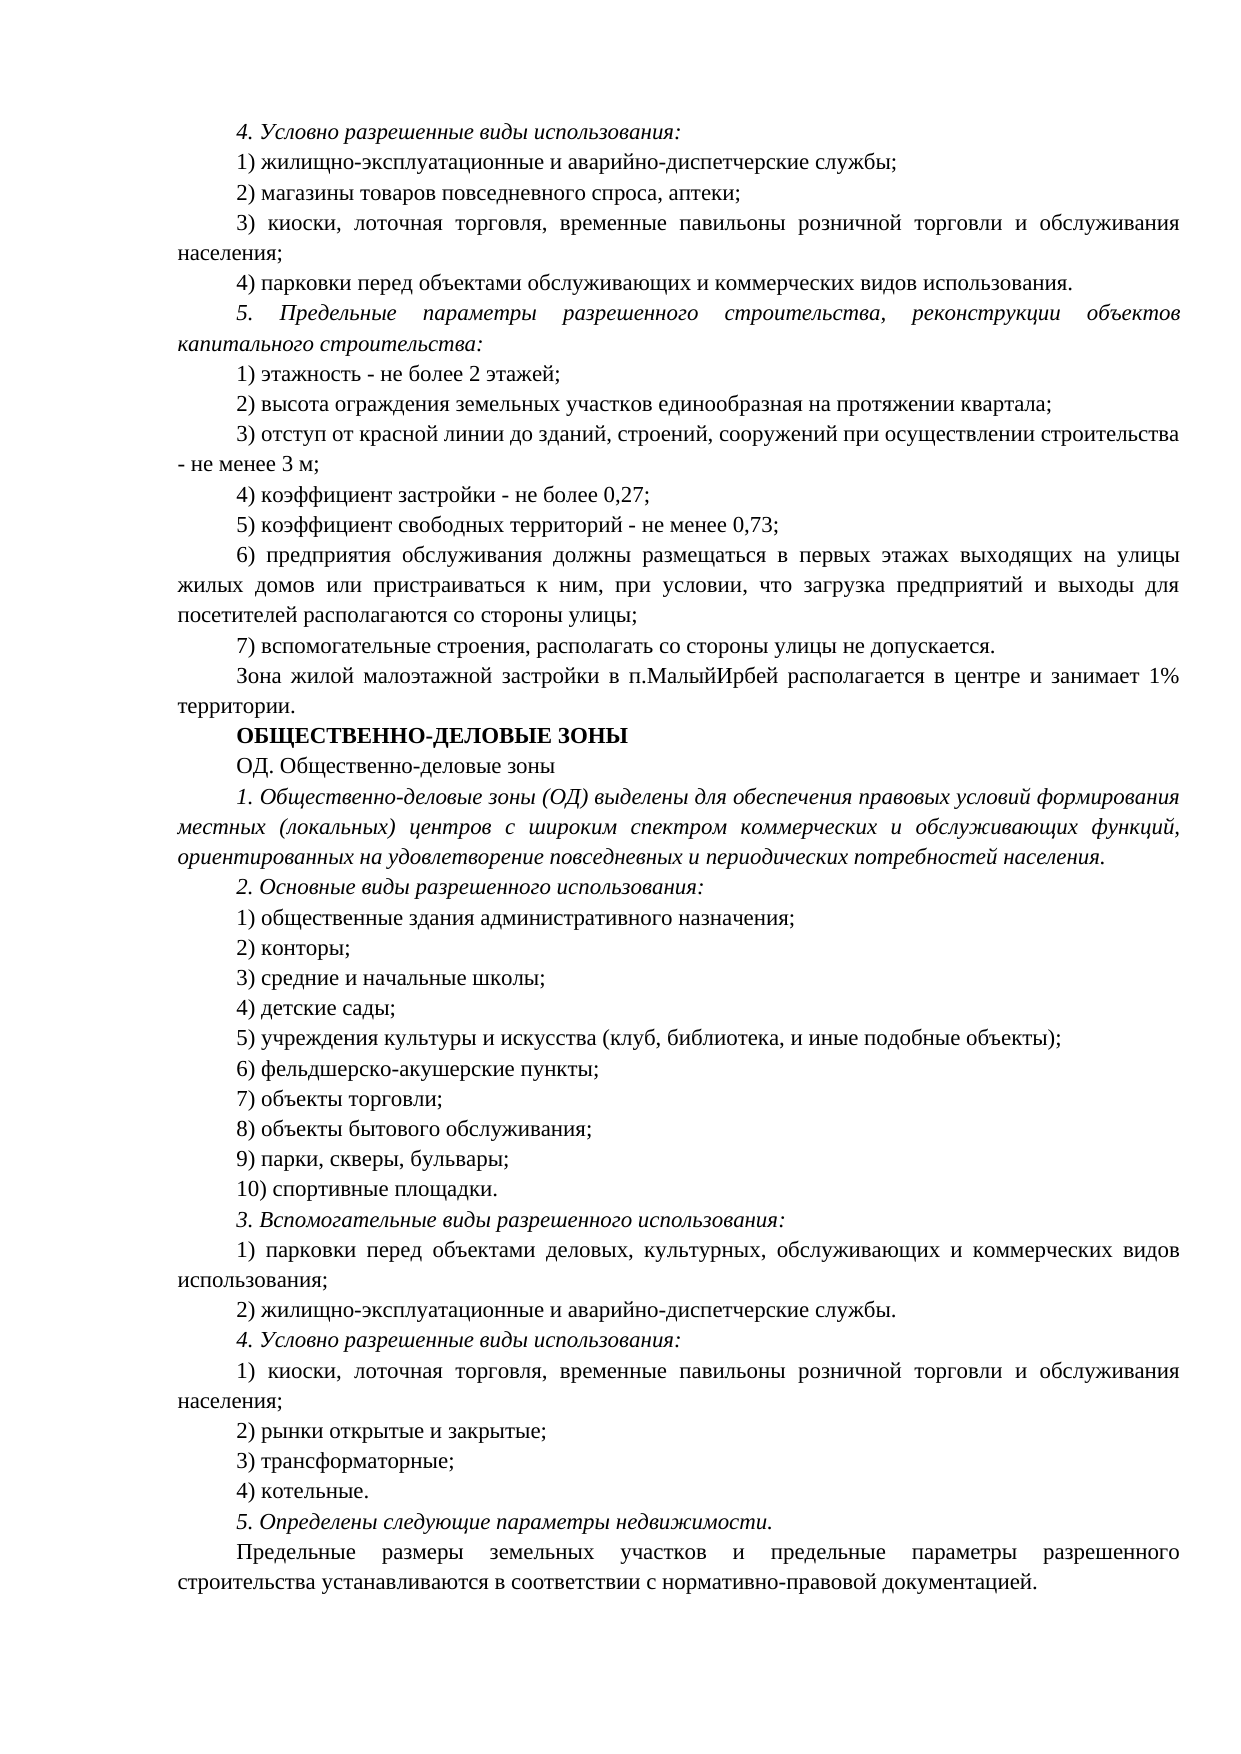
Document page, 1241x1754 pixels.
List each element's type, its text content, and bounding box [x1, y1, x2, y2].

text ОД. Общественно-деловые зоны [177, 752, 1181, 779]
text 9) парки, скверы, бульвары; [177, 1145, 1181, 1172]
text 7) объекты торговли; [177, 1085, 1181, 1111]
text 5) учреждения культуры и искусства (клуб, библиотека, и иные подобные объекты); [177, 1024, 1181, 1051]
text 1) этажность - не более 2 этажей; [177, 360, 1181, 386]
text 7) вспомогательные строения, располагать со стороны улицы не допускается. [177, 632, 1181, 658]
text ОБЩЕСТВЕННО-ДЕЛОВЫЕ ЗОНЫ [177, 722, 1181, 749]
text 1) жилищно-эксплуатационные и аварийно-диспетчерские службы; [177, 148, 1181, 175]
text Зона жилой малоэтажной застройки в п.МалыйИрбей располагается в центре и занимает 1% территории. [177, 662, 1181, 718]
text 1) общественные здания административного назначения; [177, 903, 1181, 930]
text 3) киоски, лоточная торговля, временные павильоны розничной торговли и обслуживания населения; [177, 209, 1181, 265]
text 3. Вспомогательные виды разрешенного использования: [177, 1206, 1181, 1232]
text 4. Условно разрешенные виды использования: [177, 1326, 1181, 1353]
text 5. Предельные параметры разрешенного строительства, реконструкции объектов капитального строительства: [177, 299, 1181, 356]
text 3) средние и начальные школы; [177, 964, 1181, 990]
text 2. Основные виды разрешенного использования: [177, 873, 1181, 900]
text 10) спортивные площадки. [177, 1175, 1181, 1202]
text 8) объекты бытового обслуживания; [177, 1115, 1181, 1141]
text 4) парковки перед объектами обслуживающих и коммерческих видов использования. [177, 269, 1181, 296]
text Предельные размеры земельных участков и предельные параметры разрешенного строительства устанавливаются в соответствии с нормативно-правовой документацией. [177, 1538, 1181, 1594]
text 2) конторы; [177, 934, 1181, 960]
text 2) высота ограждения земельных участков единообразная на протяжении квартала; [177, 390, 1181, 416]
text 1) киоски, лоточная торговля, временные павильоны розничной торговли и обслуживания населения; [177, 1357, 1181, 1413]
text 2) магазины товаров повседневного спроса, аптеки; [177, 178, 1181, 205]
text 4) детские сады; [177, 994, 1181, 1021]
text 2) жилищно-эксплуатационные и аварийно-диспетчерские службы. [177, 1296, 1181, 1323]
text 3) отступ от красной линии до зданий, строений, сооружений при осуществлении строительства - не менее 3 м; [177, 420, 1181, 477]
text 5. Определены следующие параметры недвижимости. [177, 1508, 1181, 1534]
text 5) коэффициент свободных территорий - не менее 0,73; [177, 511, 1181, 537]
text 4) котельные. [177, 1477, 1181, 1504]
text 6) предприятия обслуживания должны размещаться в первых этажах выходящих на улицы жилых домов или пристраиваться к ним, при условии, что загрузка предприятий и выходы для посетителей располагаются со стороны улицы; [177, 541, 1181, 628]
text 1) парковки перед объектами деловых, культурных, обслуживающих и коммерческих видов использования; [177, 1236, 1181, 1292]
text 3) трансформаторные; [177, 1447, 1181, 1474]
text 6) фельдшерско-акушерские пункты; [177, 1054, 1181, 1081]
text 4) коэффициент застройки - не более 0,27; [177, 481, 1181, 507]
text 4. Условно разрешенные виды использования: [177, 118, 1181, 144]
text 1. Общественно-деловые зоны (ОД) выделены для обеспечения правовых условий формирования местных (локальных) центров с широким спектром коммерческих и обслуживающих функций, ориентированных на удовлетворение повседневных и периодических потребностей населения. [177, 783, 1181, 869]
text 2) рынки открытые и закрытые; [177, 1417, 1181, 1443]
